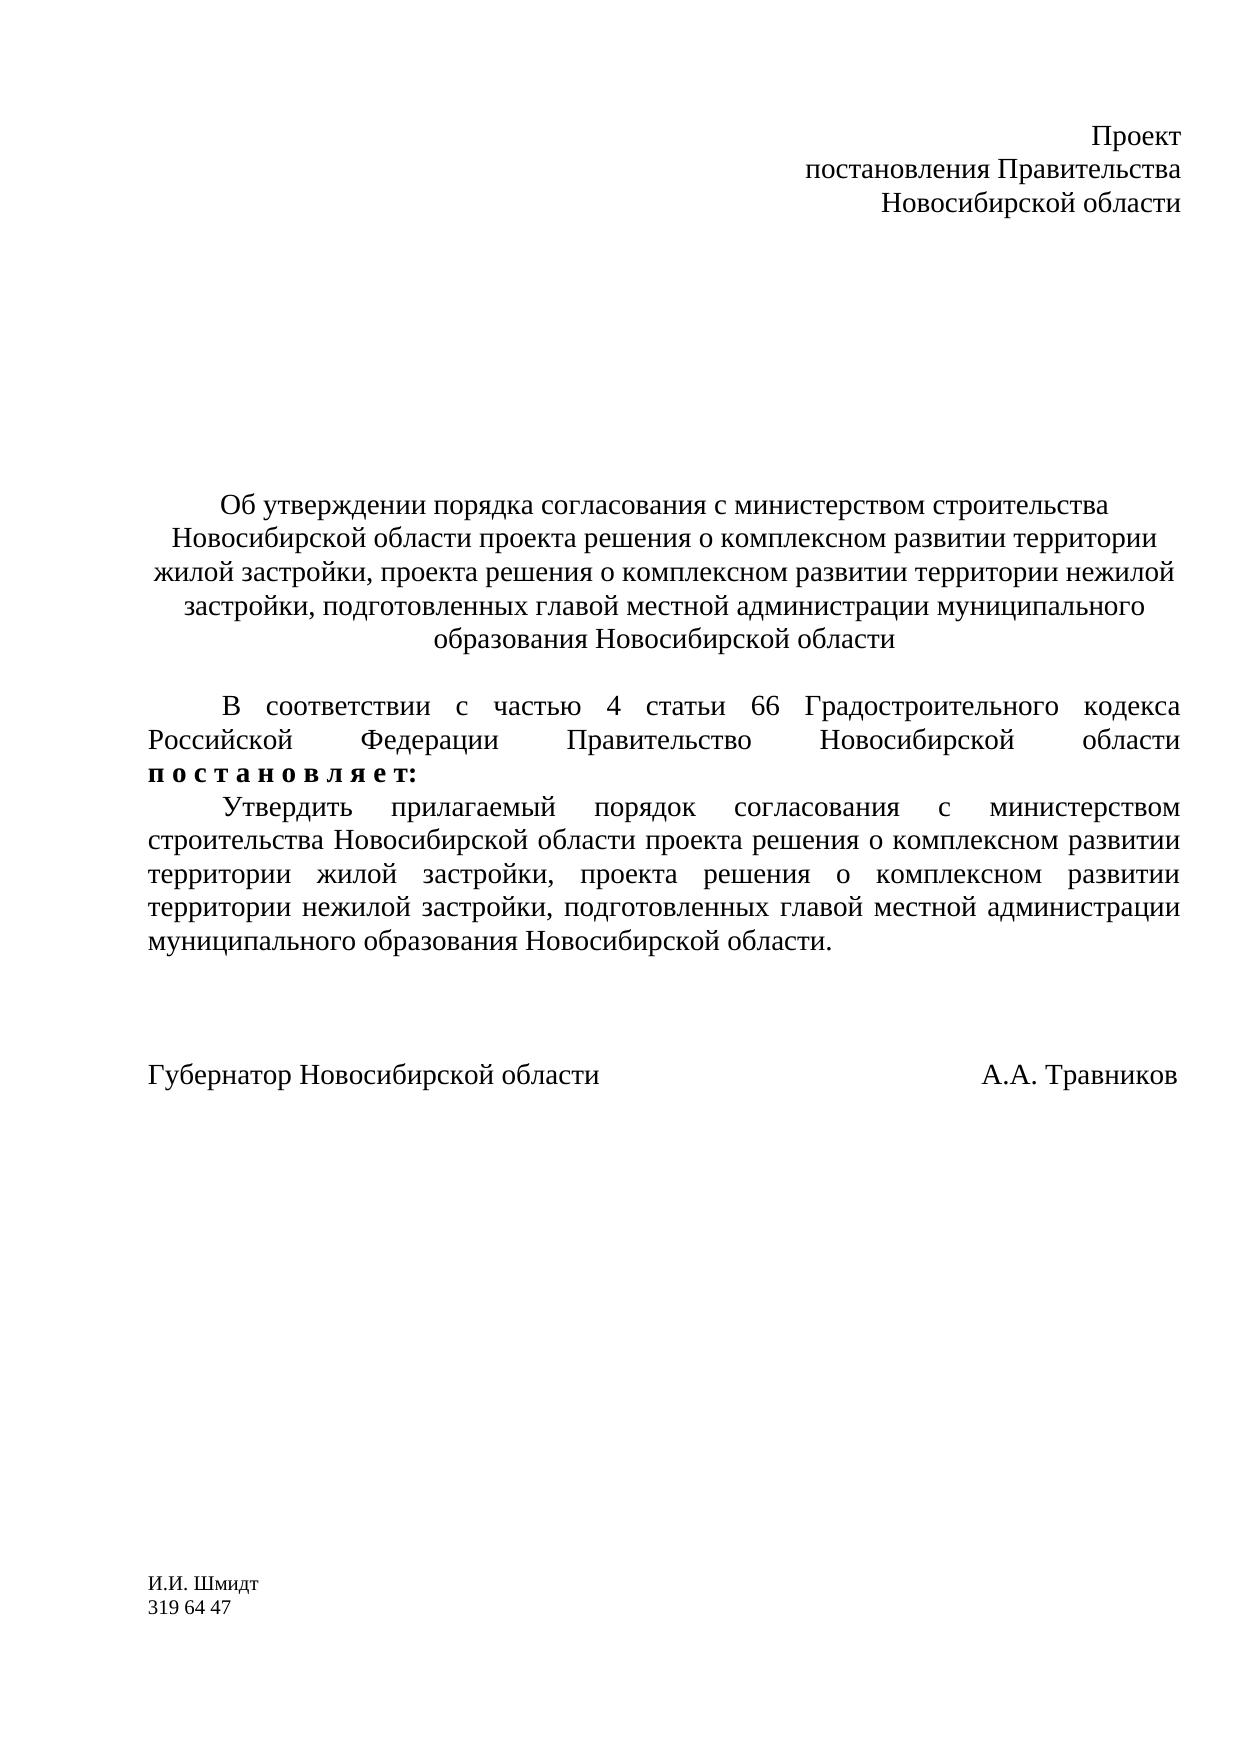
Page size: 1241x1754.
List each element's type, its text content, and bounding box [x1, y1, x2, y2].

text Утвердить прилагаемый порядок согласования с министерством строительства Новосибирской области проекта решения о комплексном развитии территории жилой застройки, проекта решения о комплексном развитии территории нежилой застройки, подготовленных главой местной администрации муниципального образования Новосибирской области. [148, 789, 1181, 957]
text В соответствии с частью 4 статьи 66 Градостроительного кодекса Российской Федерации Правительство Новосибирской области п о с т а н о в л я е т: [148, 688, 1181, 789]
text Губернатор Новосибирской области А.А. Травников [148, 1057, 1181, 1091]
text Об утверждении порядка согласования с министерством строительства Новосибирской области проекта решения о комплексном развитии территории жилой застройки, проекта решения о комплексном развитии территории нежилой застройки, подготовленных главой местной администрации муниципального образования Новосибирской области [148, 487, 1181, 655]
text 319 64 47 [148, 1595, 1181, 1619]
text И.И. Шмидт [148, 1571, 1181, 1595]
text Проект [148, 118, 1181, 152]
text Новосибирской области [148, 185, 1181, 219]
text постановления Правительства [148, 152, 1181, 185]
